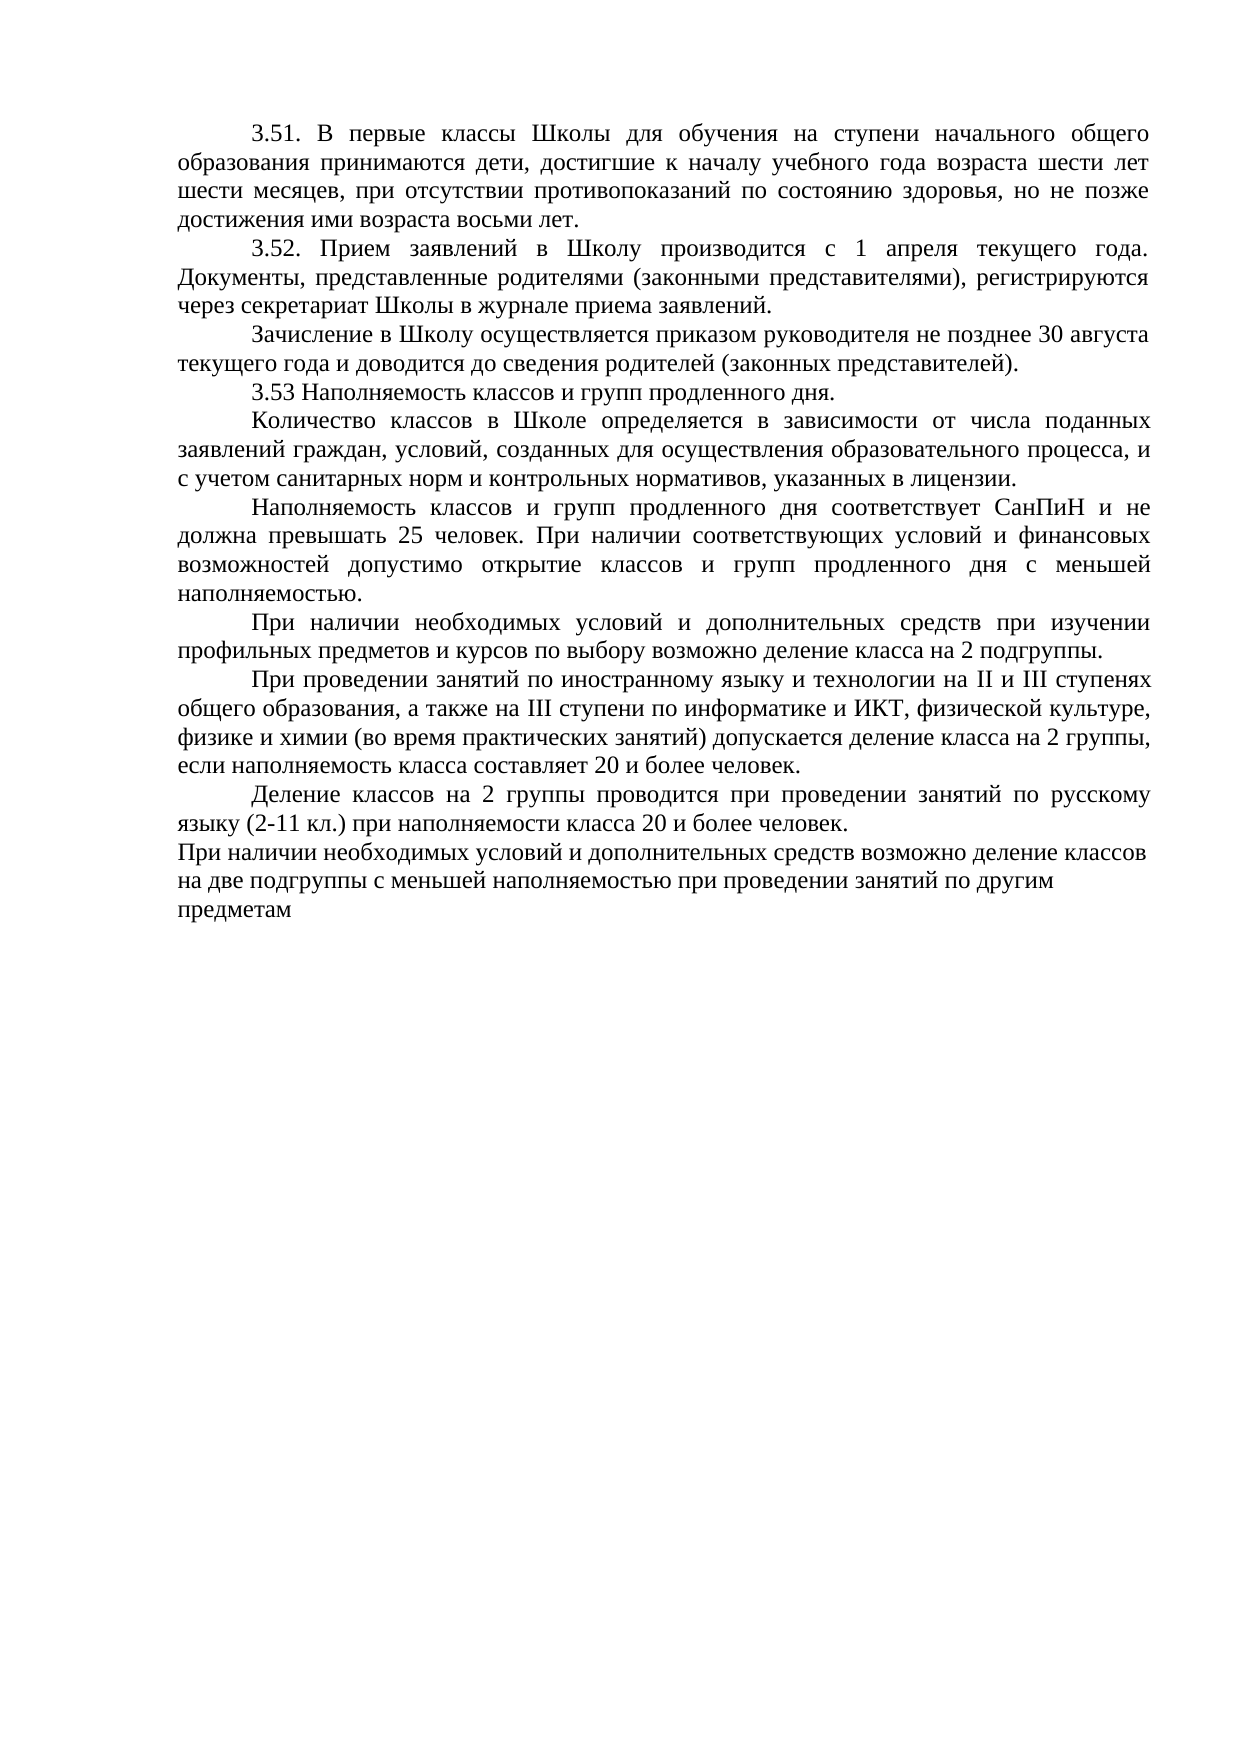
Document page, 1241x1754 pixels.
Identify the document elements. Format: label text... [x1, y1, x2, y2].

text При наличии необходимых условий и дополнительных средств при изучении профильных предметов и курсов по выбору возможно деление класса на 2 подгруппы. [177, 607, 1152, 664]
text Зачисление в Школу осуществляется приказом руководителя не позднее 30 августа текущего года и доводится до сведения родителей (законных представителей). [177, 319, 1150, 377]
text Количество классов в Школе определяется в зависимости от числа поданных заявлений граждан, условий, созданных для осуществления образовательного процесса, и с учетом санитарных норм и контрольных нормативов, указанных в лицензии. [177, 406, 1152, 492]
text Деление классов на 2 группы проводится при проведении занятий по русскому языку (2-11 кл.) при наполняемости класса 20 и более человек. [177, 779, 1152, 837]
text 3.53 Наполняемость классов и групп продленного дня. [177, 377, 1152, 406]
text Наполняемость классов и групп продленного дня соответствует СанПиН и не должна превышать 25 человек. При наличии соответствующих условий и финансовых возможностей допустимо открытие классов и групп продленного дня с меньшей наполняемостью. [177, 492, 1152, 607]
text 3.51. В первые классы Школы для обучения на ступени начального общего образования принимаются дети, достигшие к началу учебного года возраста шести лет шести месяцев, при отсутствии противопоказаний по состоянию здоровья, но не позже достижения ими возраста восьми лет. [177, 118, 1150, 233]
text При наличии необходимых условий и дополнительных средств возможно деление классов на две подгруппы с меньшей наполняемостью при проведении занятий по другим предметам [177, 837, 1152, 923]
text 3.52. Прием заявлений в Школу производится с 1 апреля текущего года. Документы, представленные родителями (законными представителями), регистрируются через секретариат Школы в журнале приема заявлений. [177, 233, 1149, 319]
text При проведении занятий по иностранному языку и технологии на II и III ступенях общего образования, а также на III ступени по информатике и ИКТ, физической культуре, физике и химии (во время практических занятий) допускается деление класса на 2 группы, если наполняемость класса составляет 20 и более человек. [177, 664, 1152, 779]
